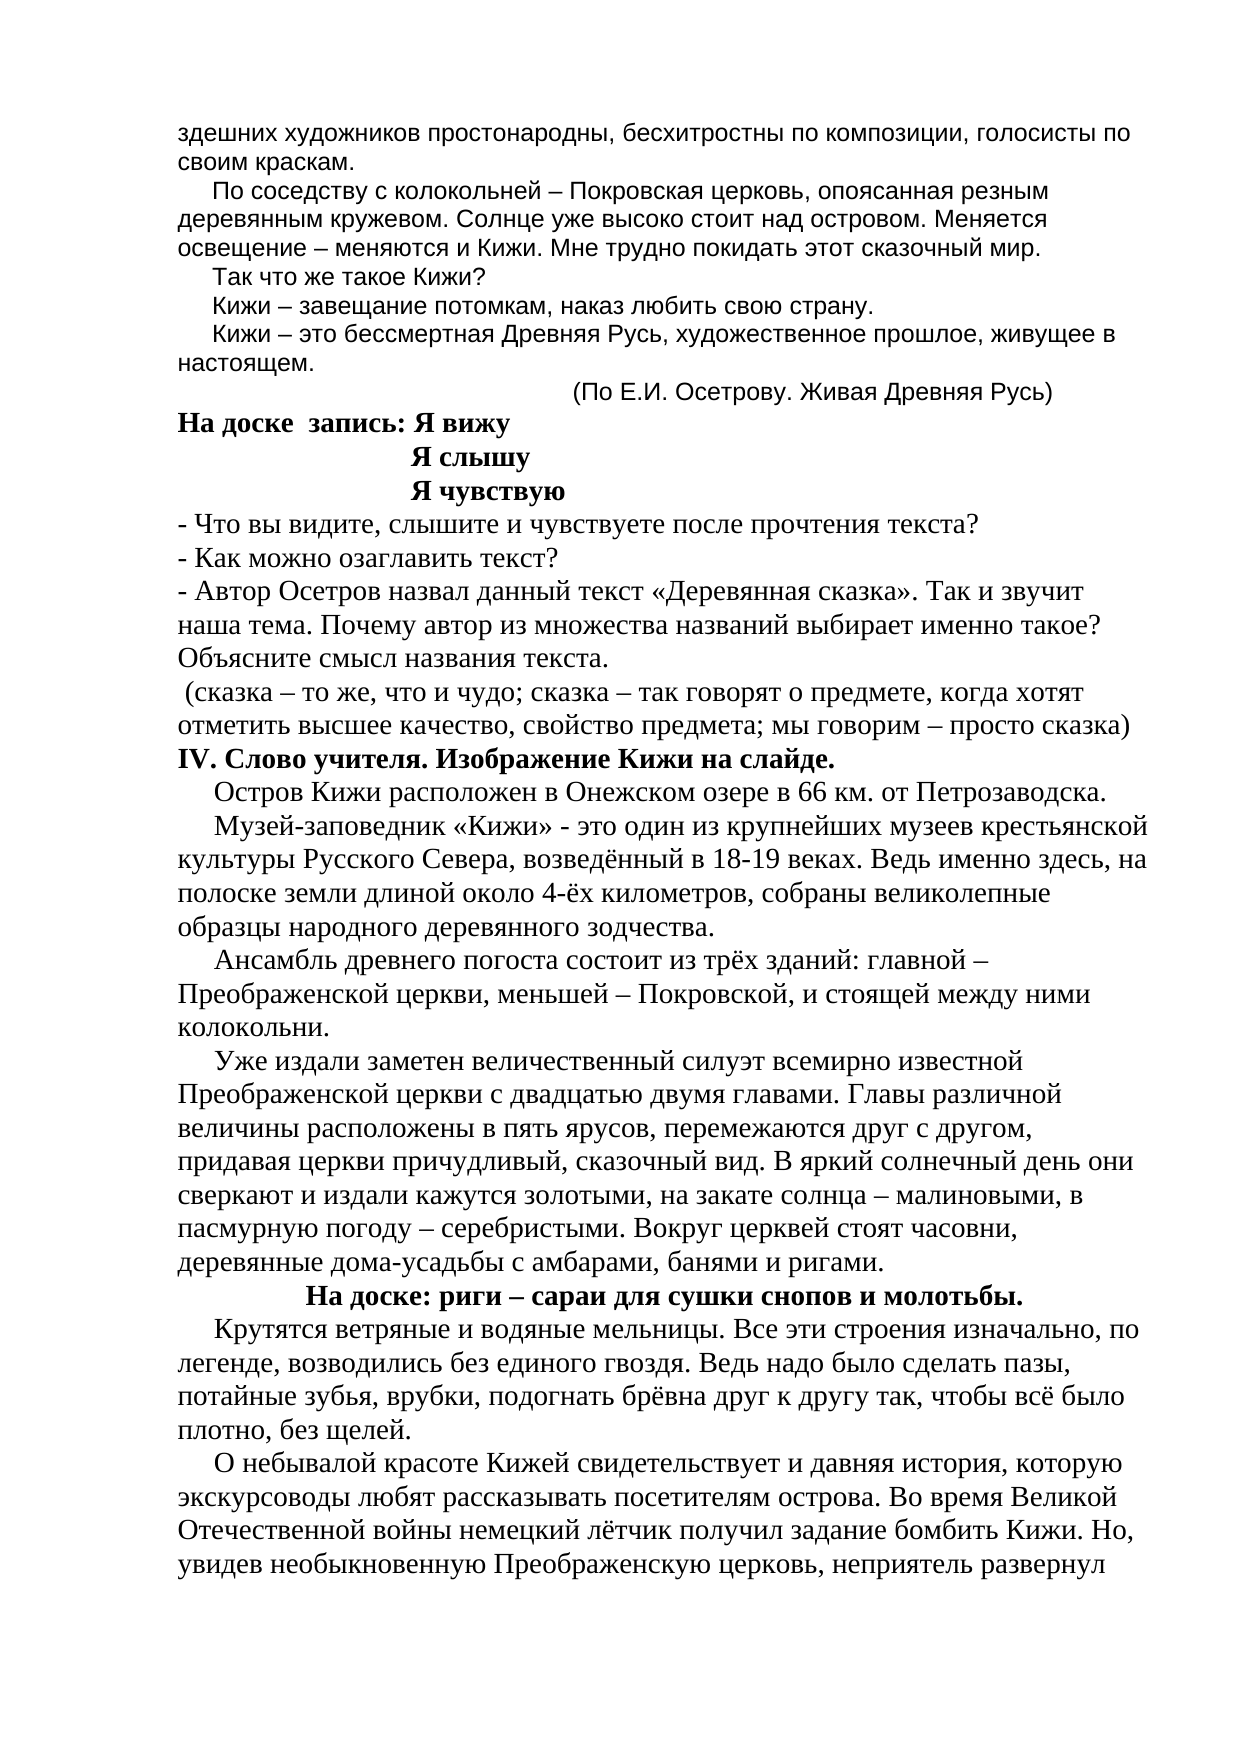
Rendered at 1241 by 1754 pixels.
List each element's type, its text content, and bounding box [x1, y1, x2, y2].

text Ансамбль древнего погоста состоит из трёх зданий: главной – Преображенской церкви, меньшей – Покровской, и стоящей между ними колокольни. [177, 942, 1152, 1043]
text На доске запись: Я вижу [177, 406, 1152, 439]
text Кижи – это бессмертная Древняя Русь, художественное прошлое, живущее в настоящем. [177, 319, 1152, 377]
text Музей-заповедник «Кижи» - это один из крупнейших музеев крестьянской культуры Русского Севера, возведённый в 18-19 веках. Ведь именно здесь, на полоске земли длиной около 4-ёх километров, собраны великолепные образцы народного деревянного зодчества. [177, 808, 1152, 942]
text - Автор Осетров назвал данный текст «Деревянная сказка». Так и звучит наша тема. Почему автор из множества названий выбирает именно такое? Объясните смысл названия текста. [177, 573, 1152, 674]
text Я слышу [177, 439, 1152, 473]
text Я чувствую [177, 473, 1152, 506]
text Уже издали заметен величественный силуэт всемирно известной Преображенской церкви с двадцатью двумя главами. Главы различной величины расположены в пять ярусов, перемежаются друг с другом, придавая церкви причудливый, сказочный вид. В яркий солнечный день они сверкают и издали кажутся золотыми, на закате солнца – малиновыми, в пасмурную погоду – серебристыми. Вокруг церквей стоят часовни, деревянные дома-усадьбы с амбарами, банями и ригами. [177, 1043, 1152, 1278]
text На доске: риги – сараи для сушки снопов и молотьбы. [177, 1278, 1152, 1311]
text IV. Слово учителя. Изображение Кижи на слайде. [177, 741, 1152, 774]
text Остров Кижи расположен в Онежском озере в 66 км. от Петрозаводска. [177, 774, 1152, 808]
text (По Е.И. Осетрову. Живая Древняя Русь) [177, 377, 1152, 406]
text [177, 1445, 1152, 1579]
text Крутятся ветряные и водяные мельницы. Все эти строения изначально, по легенде, возводились без единого гвоздя. Ведь надо было сделать пазы, потайные зубья, врубки, подогнать брёвна друг к другу так, чтобы всё было плотно, без щелей. [177, 1311, 1152, 1445]
text По соседству с колокольней – Покровская церковь, опоясанная резным деревянным кружевом. Солнце уже высоко стоит над островом. Меняется освещение – меняются и Кижи. Мне трудно покидать этот сказочный мир. [177, 176, 1152, 262]
text Так что же такое Кижи? [177, 262, 1152, 291]
text - Как можно озаглавить текст? [177, 540, 1152, 573]
text Кижи – завещание потомкам, наказ любить свою страну. [177, 291, 1152, 319]
text - Что вы видите, слышите и чувствуете после прочтения текста? [177, 506, 1152, 540]
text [177, 118, 1152, 176]
text (сказка – то же, что и чудо; сказка – так говорят о предмете, когда хотят отметить высшее качество, свойство предмета; мы говорим – просто сказка) [177, 674, 1152, 741]
